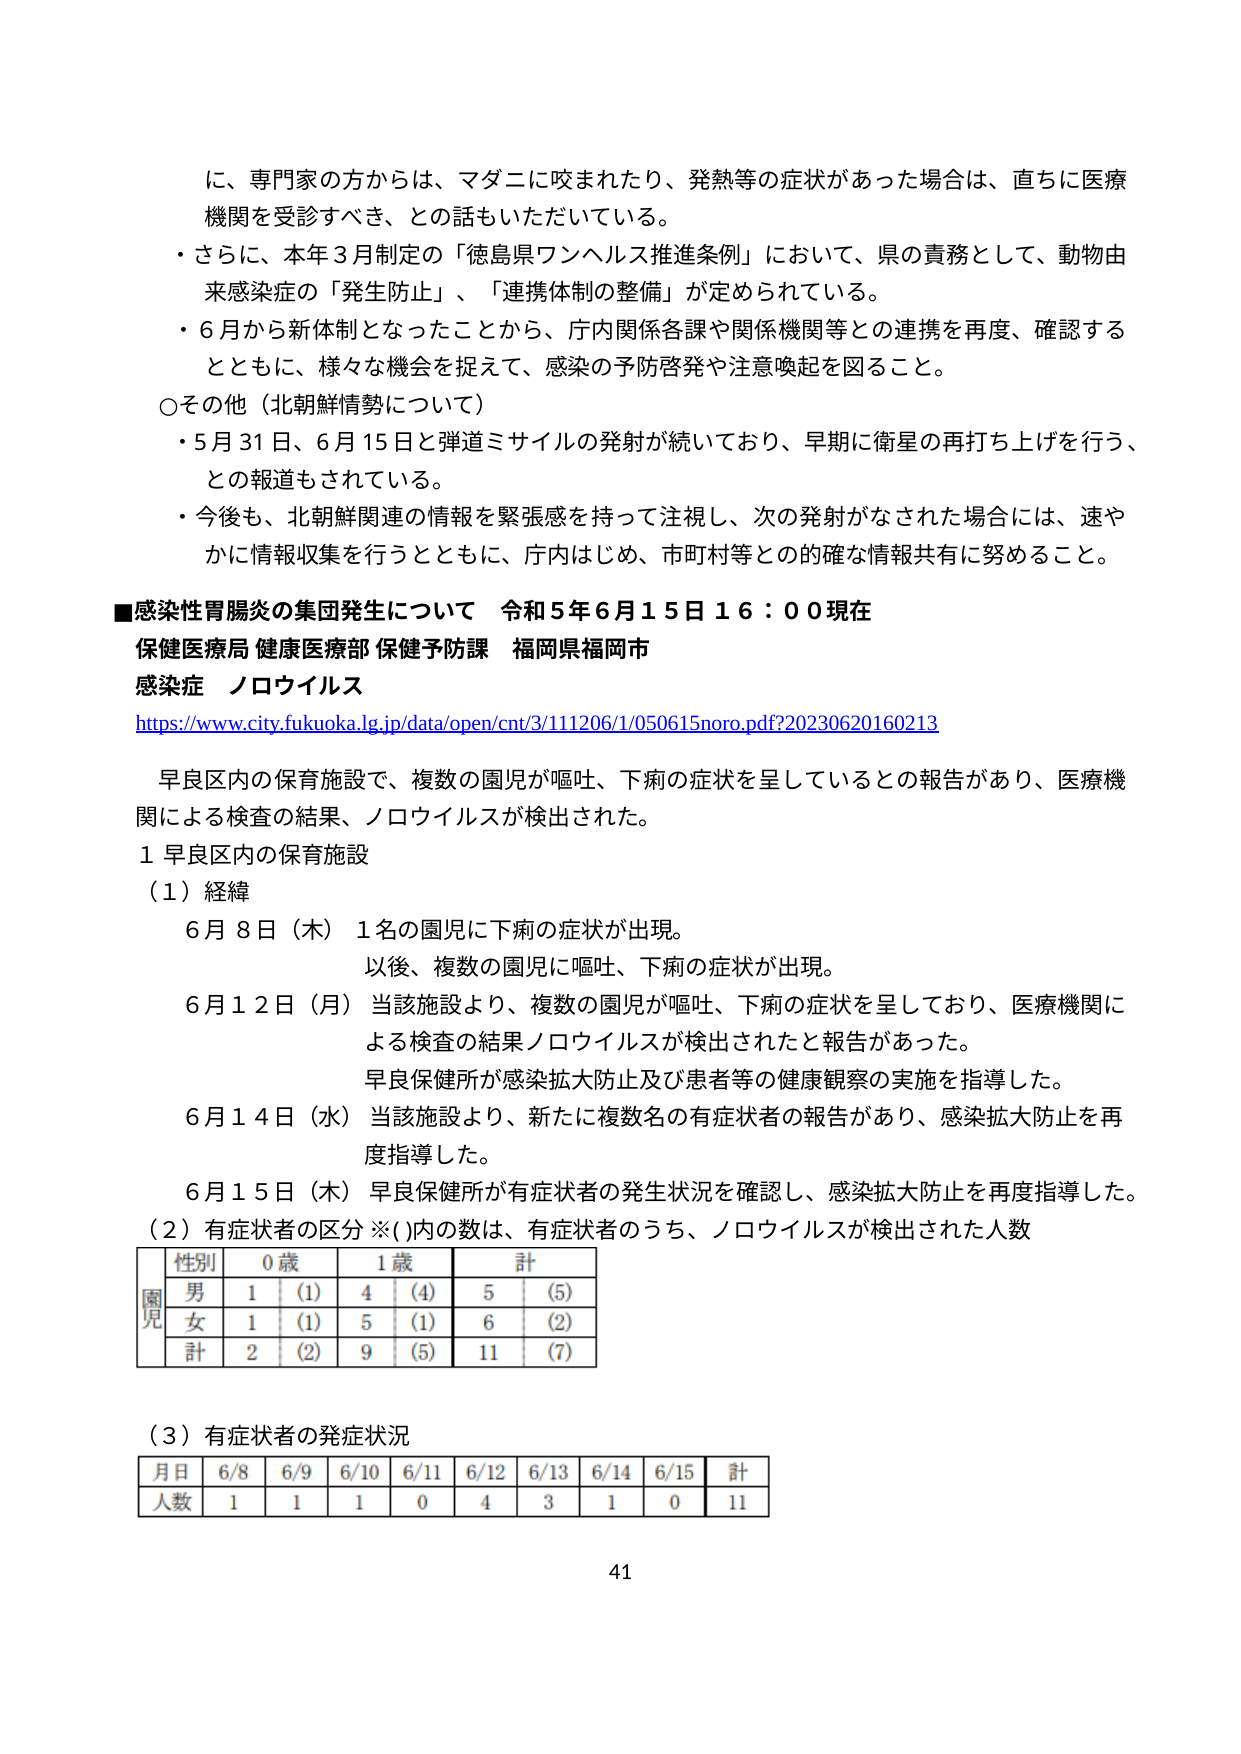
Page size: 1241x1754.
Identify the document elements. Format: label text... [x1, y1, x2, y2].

text https://www.city.fukuoka.lg.jp/data/open/cnt/3/111206/1/050615noro.pdf?20230620160213 [135, 703, 1128, 741]
text ６月 ８日（木） １名の園児に下痢の症状が出現。 [181, 910, 1128, 947]
picture [135, 1453, 773, 1524]
text 早良保健所が感染拡大防止及び患者等の健康観察の実施を指導した。 [204, 1060, 1128, 1097]
text 以後、複数の園児に嘔吐、下痢の症状が出現。 [204, 947, 1128, 985]
text １ 早良区内の保育施設 [135, 835, 1128, 872]
text （２）有症状者の区分 ※( )内の数は、有症状者のうち、ノロウイルスが検出された人数 [135, 1210, 1128, 1247]
text ６月１４日（水） 当該施設より、新たに複数名の有症状者の報告があり、感染拡大防止を再度指導した。 [181, 1097, 1128, 1172]
text ○その他（北朝鮮情勢について） [135, 385, 1128, 422]
text ・5月31日、6月15日と弾道ミサイルの発射が続いており、早期に衛星の再打ち上げを行う、との報道もされている。 [112, 422, 1128, 497]
text 感染症 ノロウイルス [135, 666, 1128, 703]
text （１）経緯 [135, 872, 1128, 910]
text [112, 160, 1128, 235]
text ・今後も、北朝鮮関連の情報を緊張感を持って注視し、次の発射がなされた場合には、速やかに情報収集を行うとともに、庁内はじめ、市町村等との的確な情報共有に努めること。 [112, 497, 1128, 572]
text 早良区内の保育施設で、複数の園児が嘔吐、下痢の症状を呈しているとの報告があり、医療機関による検査の結果、ノロウイルスが検出された。 [135, 760, 1128, 835]
text ・さらに、本年３月制定の「徳島県ワンヘルス推進条例」において、県の責務として、動物由来感染症の「発生防止」、「連携体制の整備」が定められている。 [112, 235, 1128, 310]
text （３）有症状者の発症状況 [135, 1416, 1128, 1453]
text ６月１２日（月） 当該施設より、複数の園児が嘔吐、下痢の症状を呈しており、医療機関による検査の結果ノロウイルスが検出されたと報告があった。 [181, 985, 1128, 1060]
text ６月１５日（木） 早良保健所が有症状者の発生状況を確認し、感染拡大防止を再度指導した。 [181, 1172, 1128, 1210]
text ■感染性胃腸炎の集団発生について 令和５年６月１５日 １６：００現在 [112, 591, 1128, 628]
text ・６月から新体制となったことから、庁内関係各課や関係機関等との連携を再度、確認するとともに、様々な機会を捉えて、感染の予防啓発や注意喚起を図ること。 [112, 310, 1128, 385]
picture [135, 1247, 602, 1376]
text 保健医療局 健康医療部 保健予防課 福岡県福岡市 [135, 628, 1128, 666]
